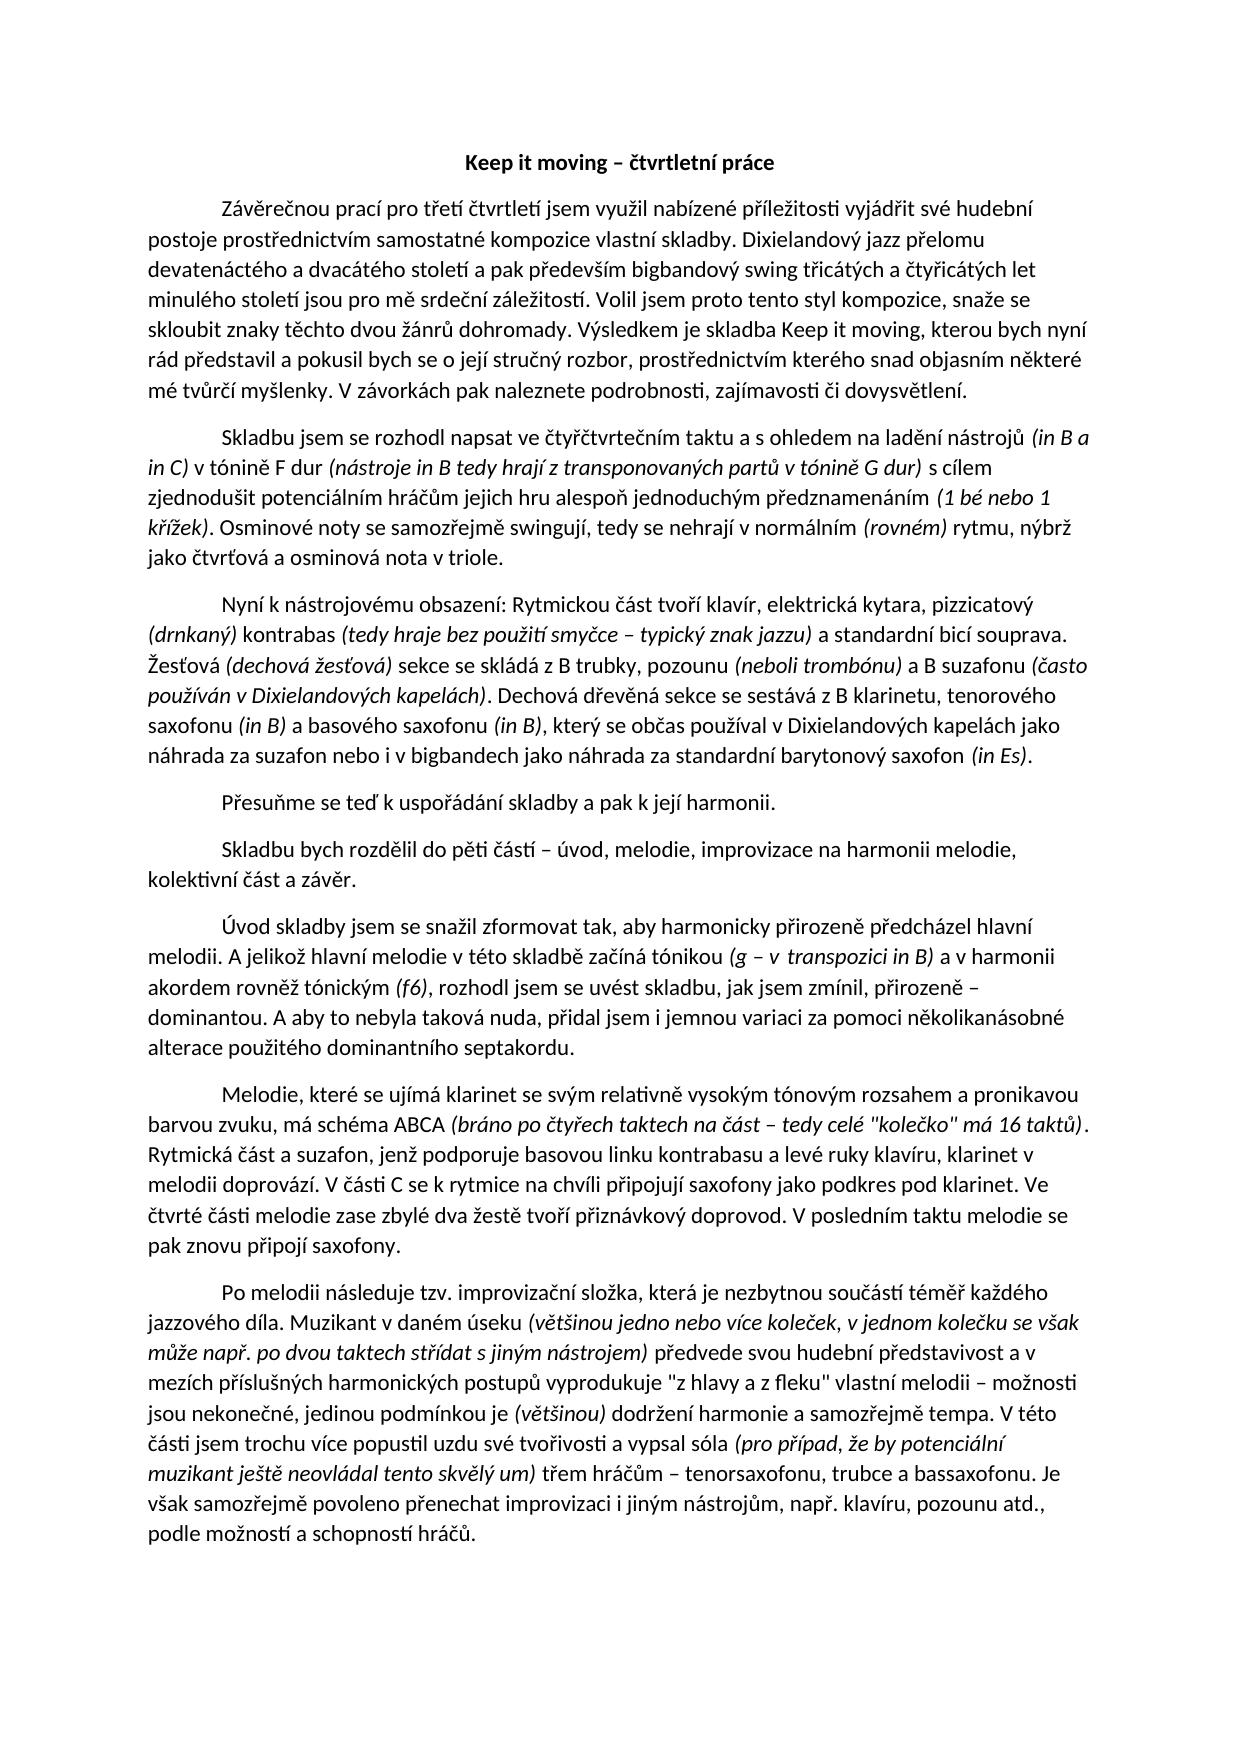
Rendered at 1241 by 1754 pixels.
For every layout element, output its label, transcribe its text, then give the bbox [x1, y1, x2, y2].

text Skladbu jsem se rozhodl napsat ve čtyřčtvrtečním taktu a s ohledem na ladění nástrojů (in B a in C) v tónině F dur (nástroje in B tedy hrají z transponovaných partů v tónině G dur) s cílem zjednodušit potenciálním hráčům jejich hru alespoň jednoduchým předznamenáním (1 bé nebo 1 křížek). Osminové noty se samozřejmě swingují, tedy se nehrají v normálním (rovném) rytmu, nýbrž jako čtvrťová a osminová nota v triole. [148, 423, 1093, 571]
text Nyní k nástrojovému obsazení: Rytmickou část tvoří klavír, elektrická kytara, pizzicatový (drnkaný) kontrabas (tedy hraje bez použití smyčce – typický znak jazzu) a standardní bicí souprava. Žesťová (dechová žesťová) sekce se skládá z B trubky, pozounu (neboli trombónu) a B suzafonu (často používán v Dixielandových kapelách). Dechová dřevěná sekce se sestává z B klarinetu, tenorového saxofonu (in B) a basového saxofonu (in B), který se občas používal v Dixielandových kapelách jako náhrada za suzafon nebo i v bigbandech jako náhrada za standardní barytonový saxofon (in Es). [148, 590, 1093, 769]
text Keep it moving – čtvrtletní práce [148, 148, 1093, 176]
text Skladbu bych rozdělil do pěti částí – úvod, melodie, improvizace na harmonii melodie, kolektivní část a závěr. [148, 835, 1093, 893]
text Přesuňme se teď k uspořádání skladby a pak k její harmonii. [148, 788, 1093, 816]
text Po melodii následuje tzv. improvizační složka, která je nezbytnou součástí téměř každého jazzového díla. Muzikant v daném úseku (většinou jedno nebo více koleček, v jednom kolečku se však může např. po dvou taktech střídat s jiným nástrojem) předvede svou hudební představivost a v mezích příslušných harmonických postupů vyprodukuje "z hlavy a z fleku" vlastní melodii – možnosti jsou nekonečné, jedinou podmínkou je (většinou) dodržení harmonie a samozřejmě tempa. V této části jsem trochu více popustil uzdu své tvořivosti a vypsal sóla (pro případ, že by potenciální muzikant ještě neovládal tento skvělý um) třem hráčům – tenorsaxofonu, trubce a bassaxofonu. Je však samozřejmě povoleno přenechat improvizaci i jiným nástrojům, např. klavíru, pozounu atd., podle možností a schopností hráčů. [148, 1278, 1093, 1547]
text Úvod skladby jsem se snažil zformovat tak, aby harmonicky přirozeně předcházel hlavní melodii. A jelikož hlavní melodie v této skladbě začíná tónikou (g – v transpozici in B) a v harmonii akordem rovněž tónickým (f6), rozhodl jsem se uvést skladbu, jak jsem zmínil, přirozeně – dominantou. A aby to nebyla taková nuda, přidal jsem i jemnou variaci za pomoci několikanásobné alterace použitého dominantního septakordu. [148, 912, 1093, 1061]
text Melodie, které se ujímá klarinet se svým relativně vysokým tónovým rozsahem a pronikavou barvou zvuku, má schéma ABCA (bráno po čtyřech taktech na část – tedy celé "kolečko" má 16 taktů). Rytmická část a suzafon, jenž podporuje basovou linku kontrabasu a levé ruky klavíru, klarinet v melodii doprovází. V části C se k rytmice na chvíli připojují saxofony jako podkres pod klarinet. Ve čtvrté části melodie zase zbylé dva žestě tvoří přiznávkový doprovod. V posledním taktu melodie se pak znovu připojí saxofony. [148, 1080, 1093, 1259]
text Závěrečnou prací pro třetí čtvrtletí jsem využil nabízené příležitosti vyjádřit své hudební postoje prostřednictvím samostatné kompozice vlastní skladby. Dixielandový jazz přelomu devatenáctého a dvacátého století a pak především bigbandový swing třicátých a čtyřicátých let minulého století jsou pro mě srdeční záležitostí. Volil jsem proto tento styl kompozice, snaže se skloubit znaky těchto dvou žánrů dohromady. Výsledkem je skladba Keep it moving, kterou bych nyní rád představil a pokusil bych se o její stručný rozbor, prostřednictvím kterého snad objasním některé mé tvůrčí myšlenky. V závorkách pak naleznete podrobnosti, zajímavosti či dovysvětlení. [148, 194, 1093, 404]
